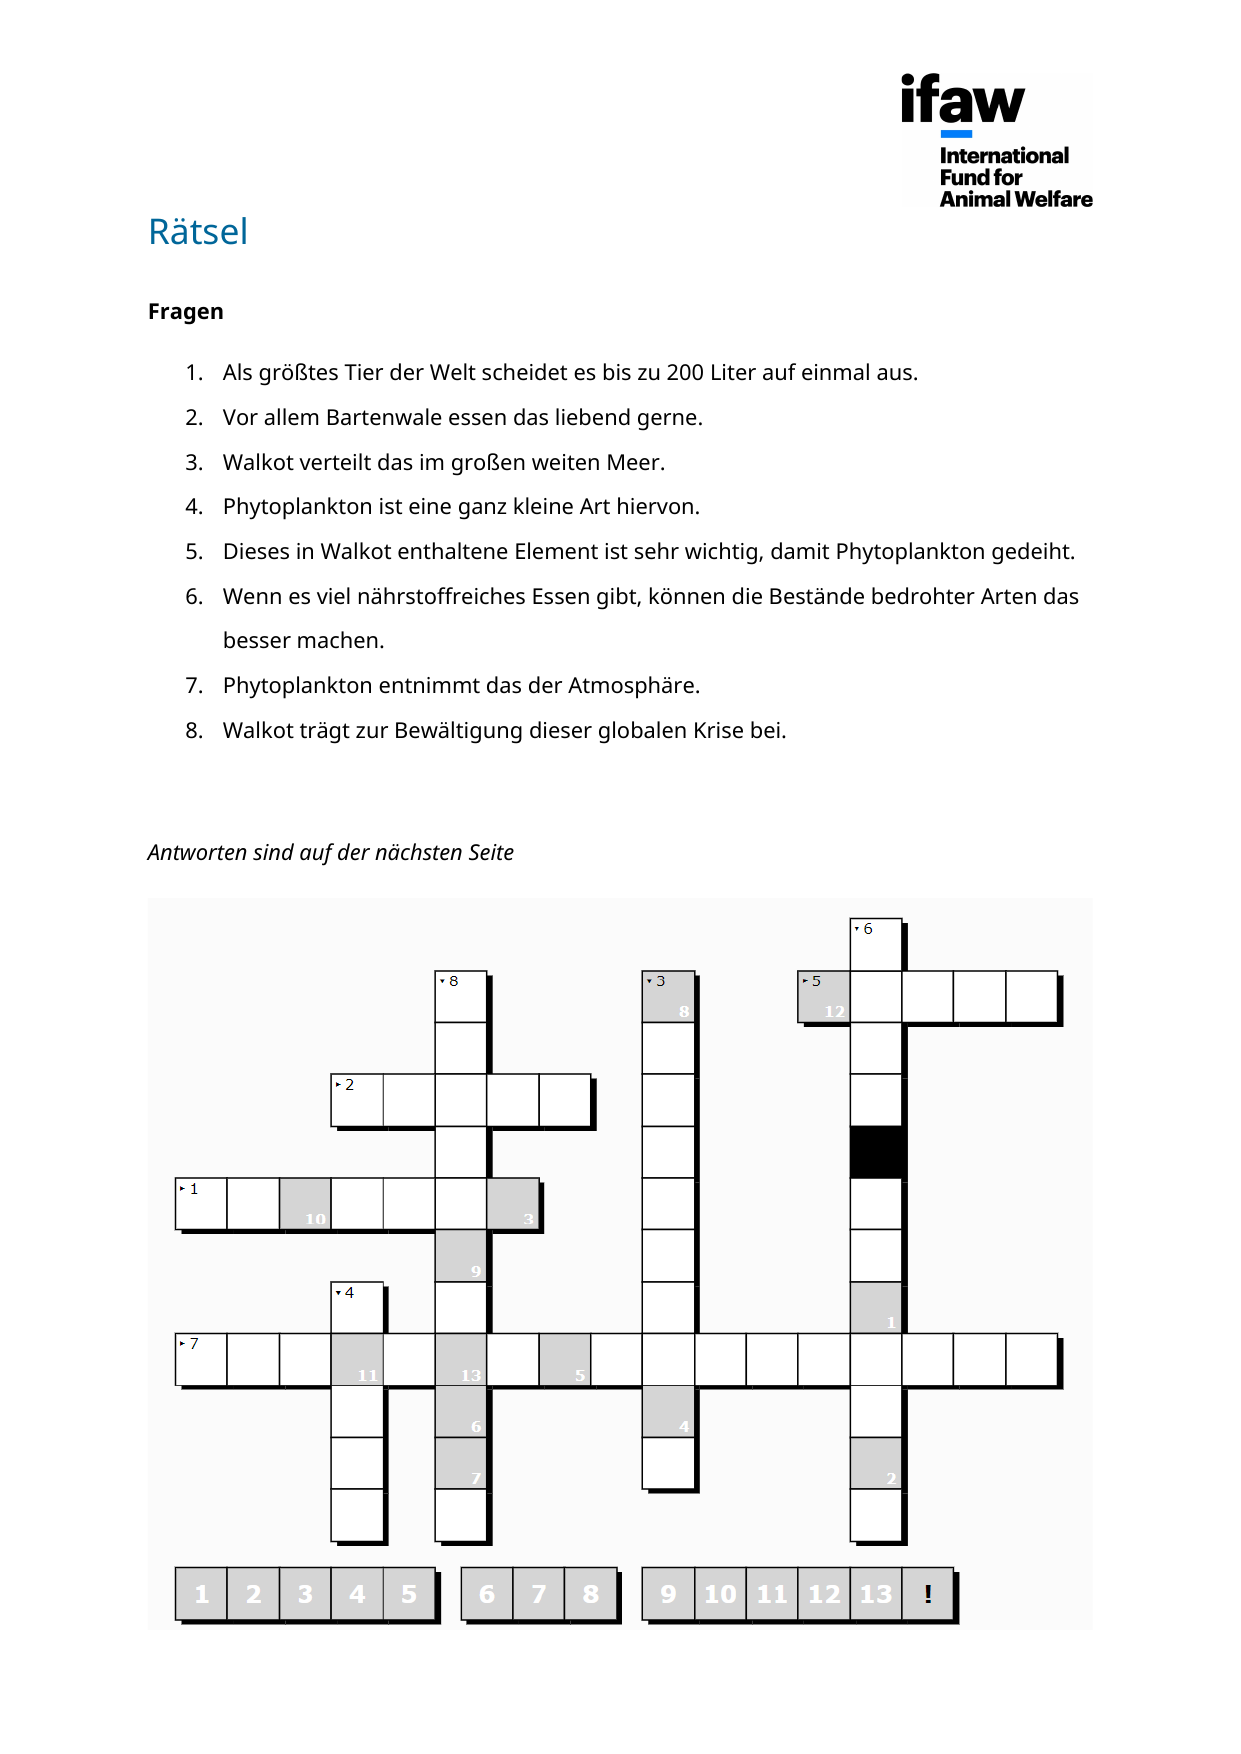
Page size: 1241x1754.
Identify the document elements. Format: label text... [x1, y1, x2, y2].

list Phytoplankton ist eine ganz kleine Art hiervon. [185, 491, 1093, 521]
list Vor allem Bartenwale essen das liebend gerne. [185, 402, 1093, 432]
picture [901, 73, 1093, 207]
list Wenn es viel nährstoffreiches Essen gibt, können die Bestände bedrohter Arten das besser machen. [185, 581, 1093, 655]
list Dieses in Walkot enthaltene Element ist sehr wichtig, damit Phytoplankton gedeiht. [185, 536, 1093, 566]
list Als größtes Tier der Welt scheidet es bis zu 200 Liter auf einmal aus. [185, 357, 1093, 387]
list Walkot verteilt das im großen weiten Meer. [185, 447, 1093, 476]
text Fragen [148, 296, 1093, 326]
text Antworten sind auf der nächsten Seite [148, 837, 1093, 867]
text Rätsel [148, 207, 1093, 255]
list Phytoplankton entnimmt das der Atmosphäre. [185, 670, 1093, 700]
list Walkot trägt zur Bewältigung dieser globalen Krise bei. [185, 715, 1093, 744]
picture [147, 898, 1093, 1630]
